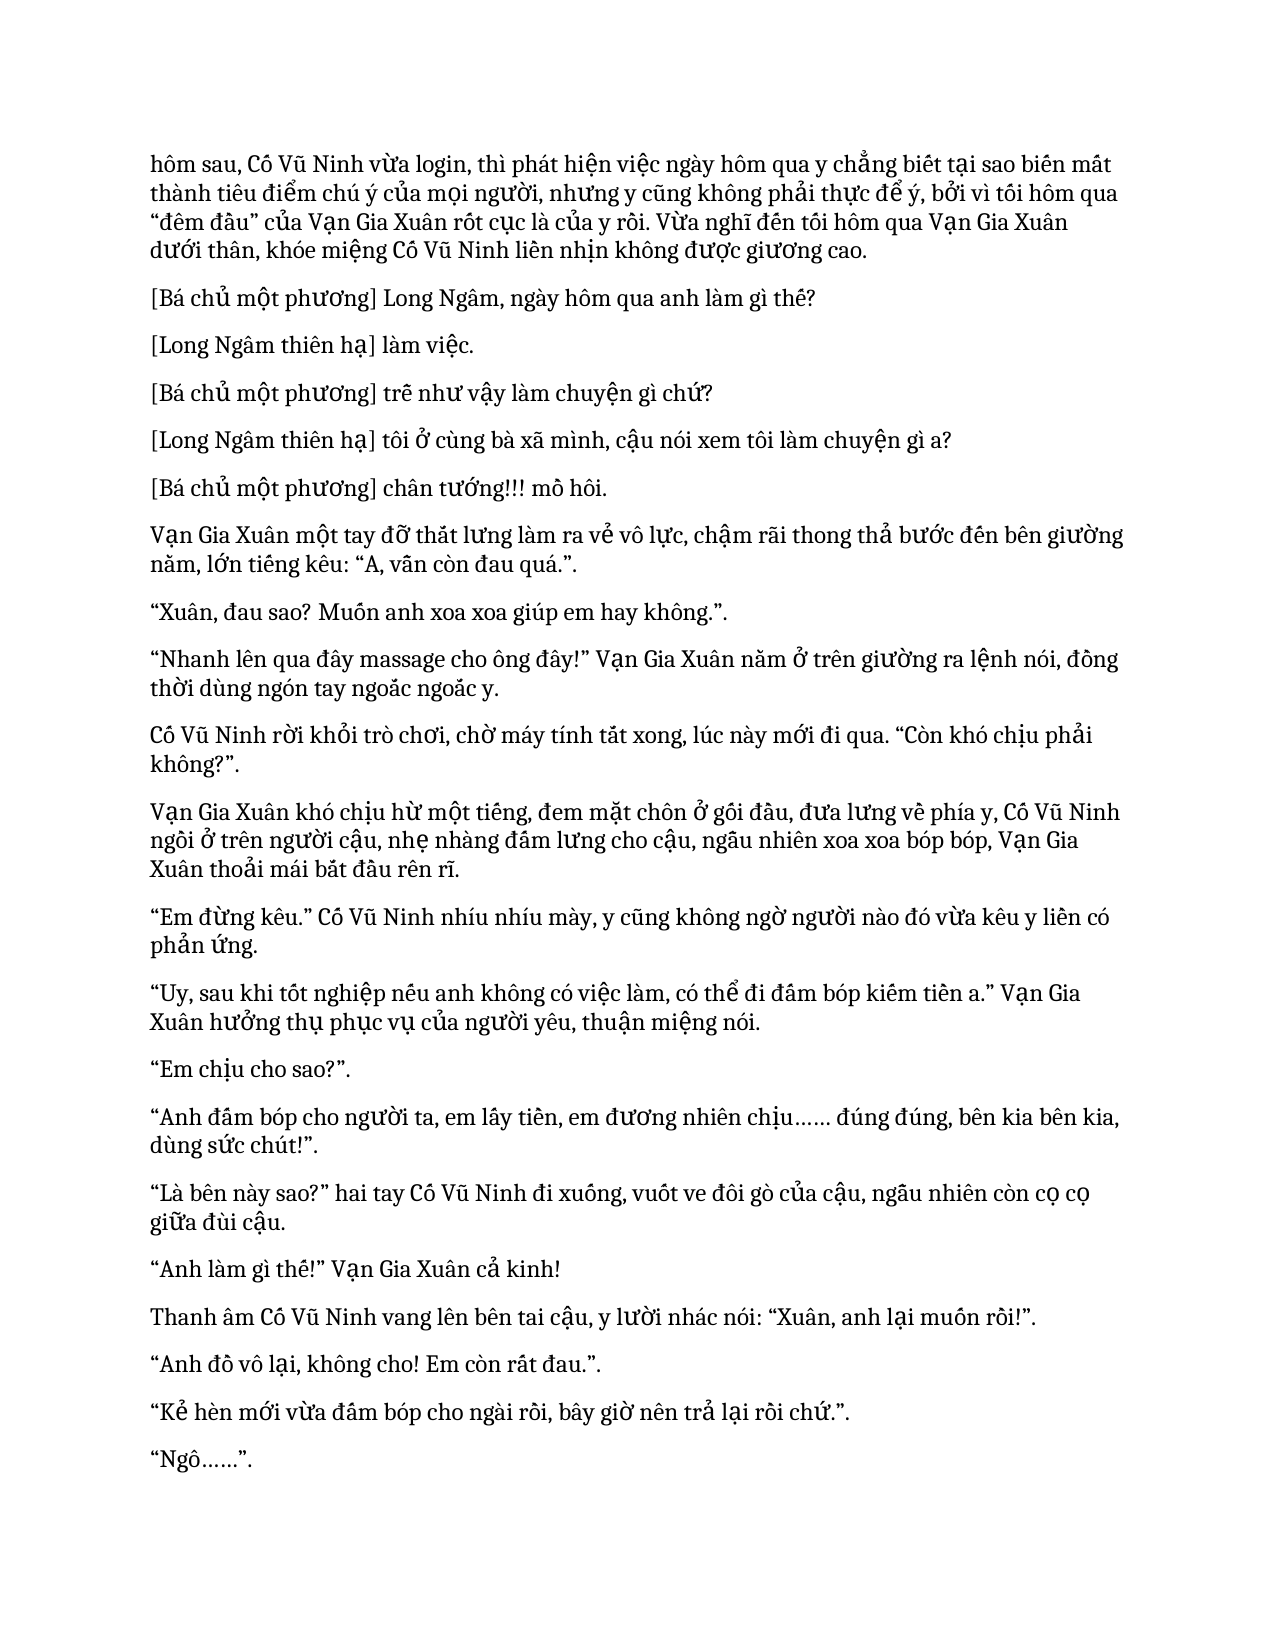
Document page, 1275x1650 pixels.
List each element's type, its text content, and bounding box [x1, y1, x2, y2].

text “Anh làm gì thế!” Vạn Gia Xuân cả kinh! [150, 1255, 1125, 1284]
text “Anh đấm bóp cho người ta, em lấy tiền, em đương nhiên chịu…… đúng đúng, bên kia bên kia, dùng sức chút!”. [150, 1102, 1125, 1160]
text Vạn Gia Xuân khó chịu hừ một tiếng, đem mặt chôn ở gối đầu, đưa lưng về phía y, Cố Vũ Ninh ngồi ở trên người cậu, nhẹ nhàng đấm lưng cho cậu, ngẫu nhiên xoa xoa bóp bóp, Vạn Gia Xuân thoải mái bắt đầu rên rĩ. [150, 797, 1125, 884]
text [150, 150, 1125, 265]
text “Xuân, đau sao? Muốn anh xoa xoa giúp em hay không.”. [150, 597, 1125, 626]
text [Bá chủ một phương] chân tướng!!! mồ hôi. [150, 474, 1125, 502]
text [Bá chủ một phương] Long Ngâm, ngày hôm qua anh làm gì thế? [150, 284, 1125, 312]
text “Em đừng kêu.” Cố Vũ Ninh nhíu nhíu mày, y cũng không ngờ người nào đó vừa kêu y liền có phản ứng. [150, 902, 1125, 960]
text Cố Vũ Ninh rời khỏi trò chơi, chờ máy tính tắt xong, lúc này mới đi qua. “Còn khó chịu phải không?”. [150, 721, 1125, 779]
text “Nhanh lên qua đây massage cho ông đây!” Vạn Gia Xuân nằm ở trên giường ra lệnh nói, đồng thời dùng ngón tay ngoắc ngoắc y. [150, 645, 1125, 702]
text “Em chịu cho sao?”. [150, 1055, 1125, 1084]
text “Uy, sau khi tốt nghiệp nếu anh không có việc làm, có thể đi đấm bóp kiếm tiền a.” Vạn Gia Xuân hưởng thụ phục vụ của người yêu, thuận miệng nói. [150, 979, 1125, 1036]
text Vạn Gia Xuân một tay đỡ thắt lưng làm ra vẻ vô lực, chậm rãi thong thả bước đến bên giường nằm, lớn tiếng kêu: “A, vẫn còn đau quá.”. [150, 521, 1125, 579]
text [Bá chủ một phương] trễ như vậy làm chuyện gì chứ? [150, 379, 1125, 407]
text [Long Ngâm thiên hạ] làm việc. [150, 331, 1125, 360]
text “Anh đồ vô lại, không cho! Em còn rất đau.”. [150, 1350, 1125, 1379]
text “Ngô……”. [150, 1445, 1125, 1474]
text [Long Ngâm thiên hạ] tôi ở cùng bà xã mình, cậu nói xem tôi làm chuyện gì a? [150, 426, 1125, 455]
text “Kẻ hèn mới vừa đấm bóp cho ngài rồi, bây giờ nên trả lại rồi chứ.”. [150, 1397, 1125, 1426]
text Thanh âm Cố Vũ Ninh vang lên bên tai cậu, y lười nhác nói: “Xuân, anh lại muốn rồi!”. [150, 1302, 1125, 1331]
text “Là bên này sao?” hai tay Cố Vũ Ninh đi xuống, vuốt ve đôi gò của cậu, ngẫu nhiên còn cọ cọ giữa đùi cậu. [150, 1179, 1125, 1236]
